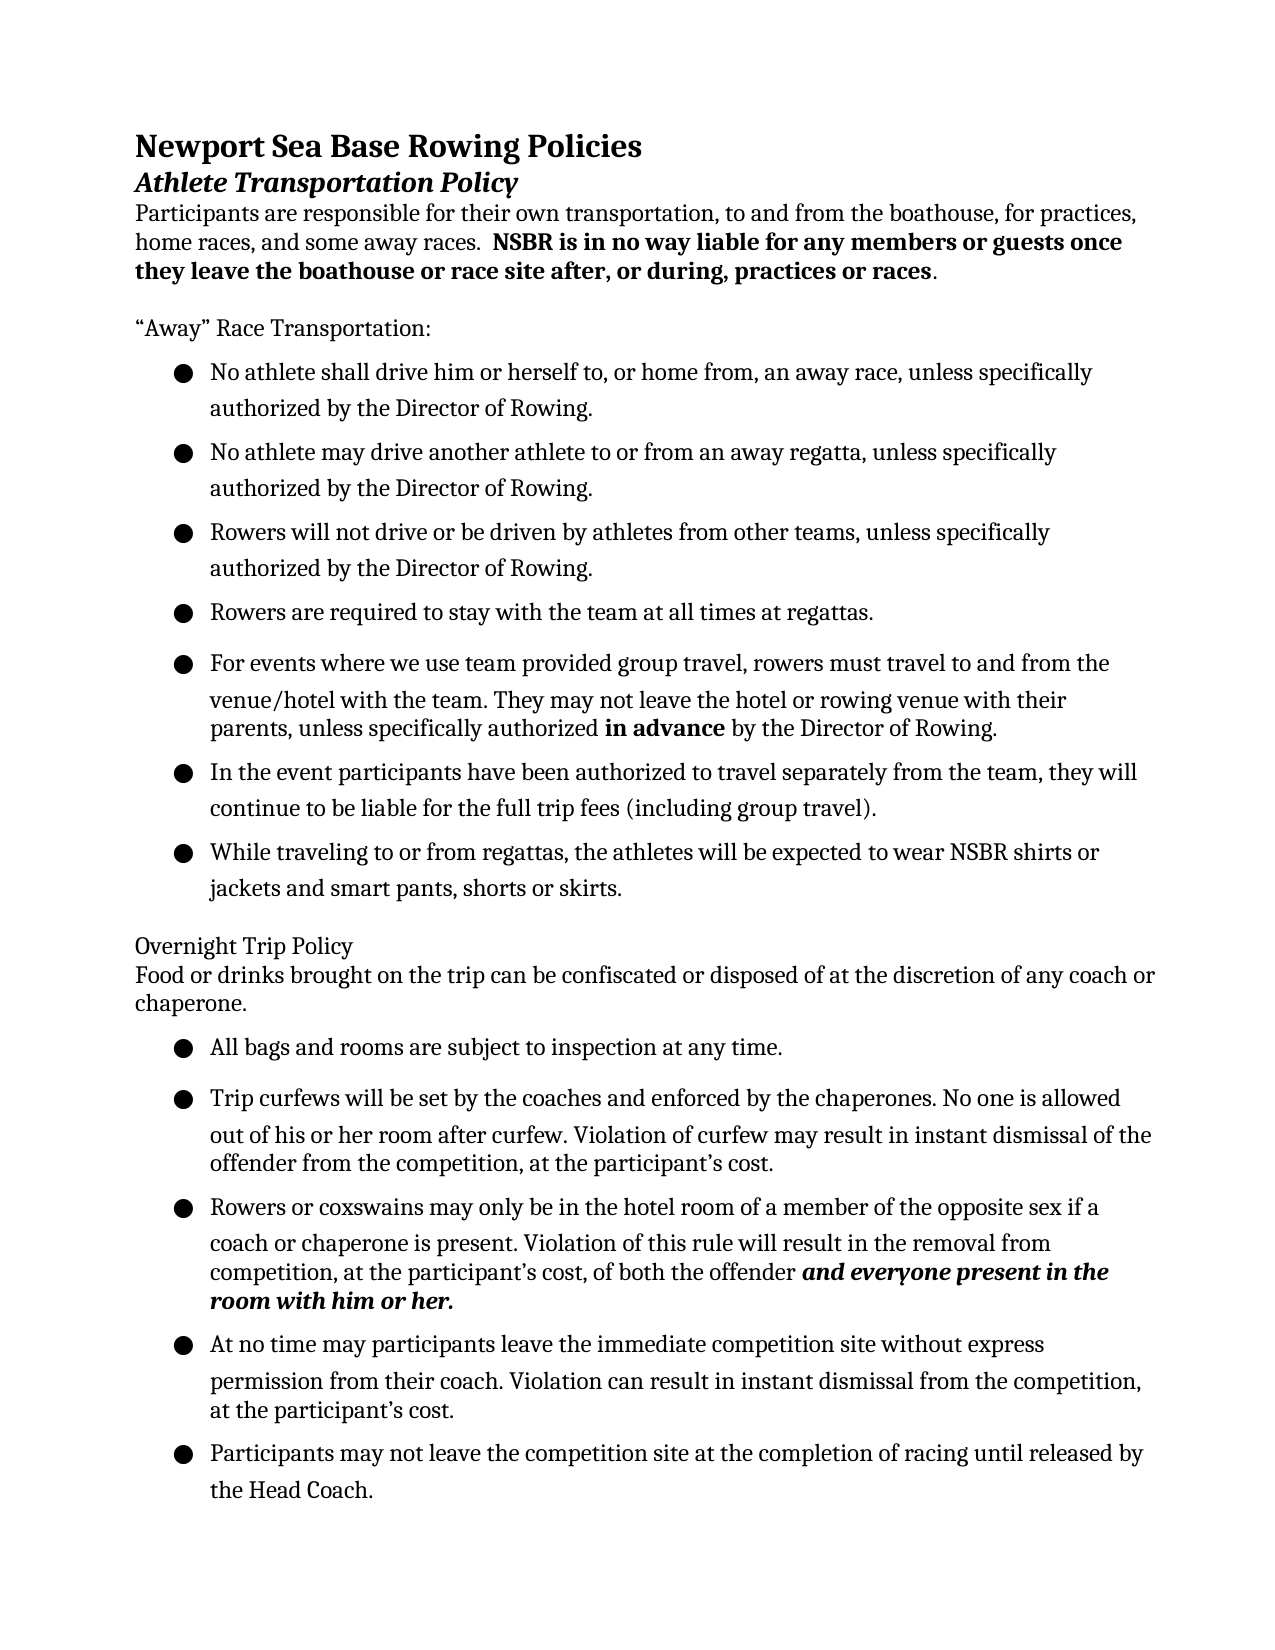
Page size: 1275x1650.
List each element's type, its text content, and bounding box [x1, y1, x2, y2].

list No athlete may drive another athlete to or from an away regatta, unless specifically authorized by the Director of Rowing. [172, 423, 1140, 503]
list Rowers will not drive or be driven by athletes from other teams, unless specifically authorized by the Director of Rowing. [172, 503, 1140, 583]
text Food or drinks brought on the trip can be confiscated or disposed of at the discretion of any coach or chaperone. [135, 961, 1159, 1018]
list For events where we use team provided group travel, rowers must travel to and from the venue/hotel with the team. They may not leave the hotel or rowing venue with their parents, unless specifically authorized in advance by the Director of Rowing. [172, 634, 1140, 743]
list Rowers are required to stay with the team at all times at regattas. [172, 583, 1159, 634]
list At no time may participants leave the immediate competition site without express permission from their coach. Violation can result in instant dismissal from the competition, at the participant’s cost. [172, 1316, 1159, 1424]
list Participants may not leave the competition site at the completion of racing until released by the Head Coach. [172, 1424, 1159, 1504]
text “Away” Race Transportation: [135, 314, 1159, 343]
list All bags and rooms are subject to inspection at any time. [172, 1018, 1159, 1069]
list Trip curfews will be set by the coaches and enforced by the chaperones. No one is allowed out of his or her room after curfew. Violation of curfew may result in instant dismissal of the offender from the competition, at the participant’s cost. [172, 1069, 1159, 1178]
list In the event participants have been authorized to travel separately from the team, they will continue to be liable for the full trip fees (including group travel). [172, 743, 1140, 823]
list While traveling to or from regattas, the athletes will be expected to wear NSBR shirts or jackets and smart pants, shorts or skirts. [172, 823, 1159, 903]
text Participants are responsible for their own transportation, to and from the boathouse, for practices, home races, and some away races. NSBR is in no way liable for any members or guests once they leave the boathouse or race site after, or during, practices or races. [135, 199, 1159, 286]
list No athlete shall drive him or herself to, or home from, an away race, unless specifically authorized by the Director of Rowing. [172, 343, 1159, 423]
text Newport Sea Base Rowing Policies [135, 127, 1140, 166]
list Rowers or coxswains may only be in the hotel room of a member of the opposite sex if a coach or chaperone is present. Violation of this rule will result in the removal from competition, at the participant’s cost, of both the offender and everyone present in the room with him or her. [172, 1178, 1159, 1316]
text Athlete Transportation Policy [135, 166, 1140, 199]
